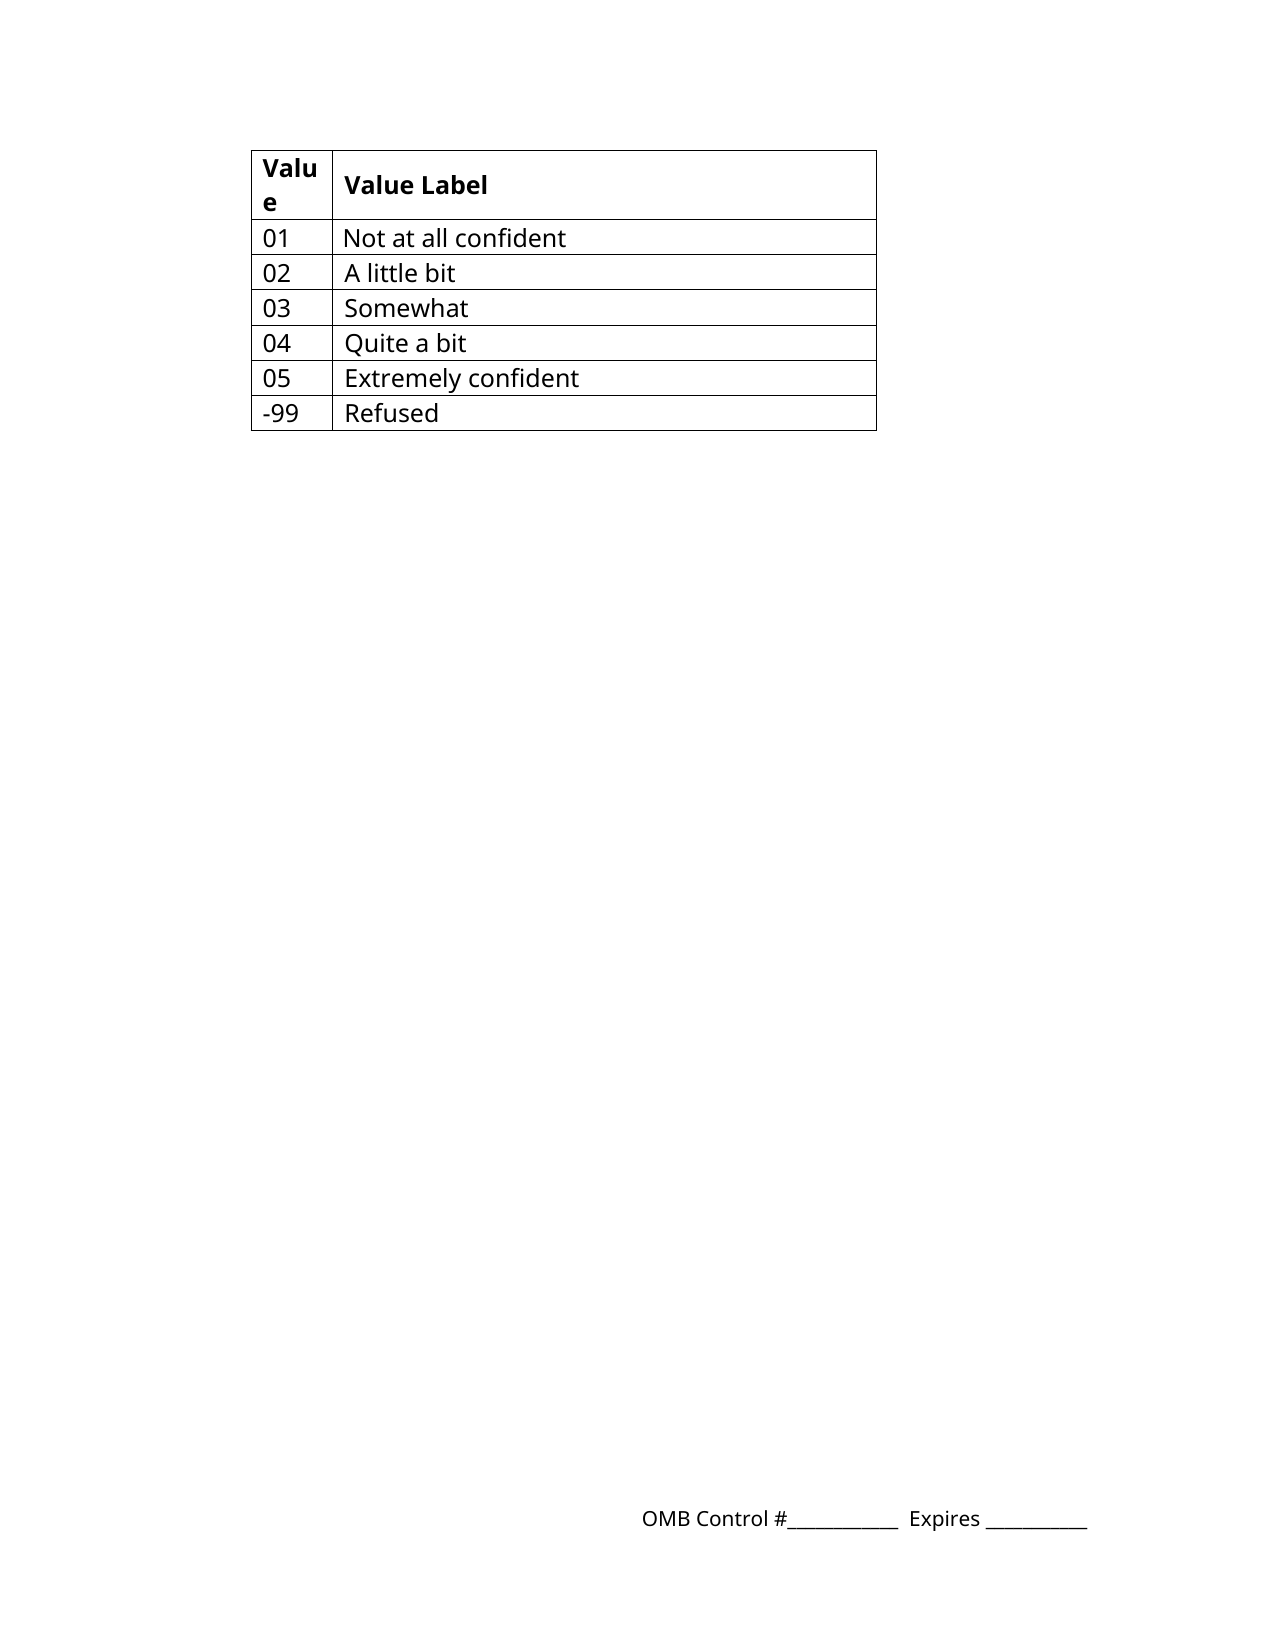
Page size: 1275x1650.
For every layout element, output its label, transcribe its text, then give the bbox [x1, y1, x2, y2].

table_header Value [252, 151, 332, 219]
table_cell 02 [252, 255, 332, 289]
table_cell 03 [252, 290, 332, 324]
table_cell -99 [252, 396, 332, 430]
table_cell Refused [333, 396, 876, 430]
table_cell Quite a bit [333, 326, 876, 359]
table_cell Somewhat [333, 290, 876, 324]
table_cell 04 [252, 326, 332, 359]
table_cell 05 [252, 361, 332, 395]
table_cell 01 [252, 220, 332, 254]
table_header Value Label [333, 151, 876, 219]
table_cell Extremely confident [333, 361, 876, 395]
table_cell Not at all confident [333, 220, 876, 254]
table_cell A little bit [333, 255, 876, 289]
